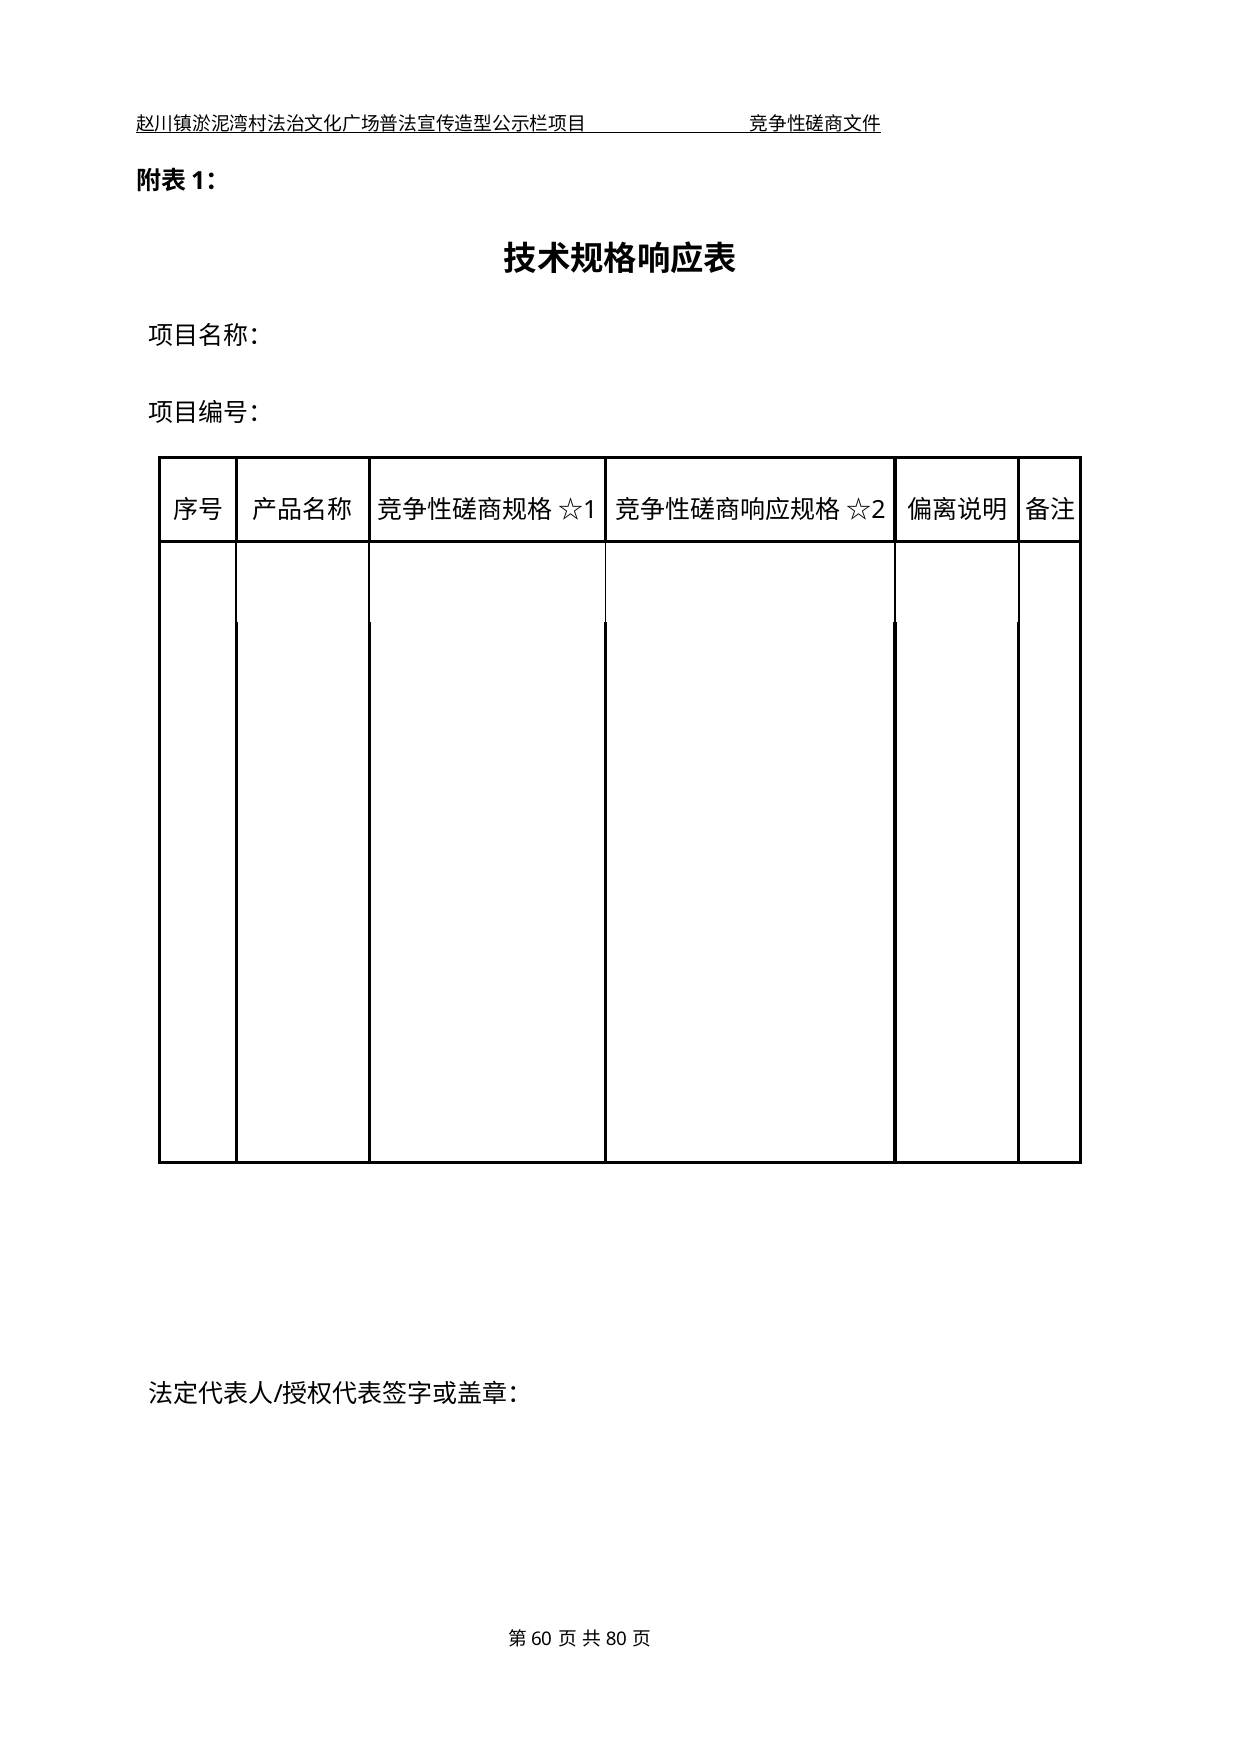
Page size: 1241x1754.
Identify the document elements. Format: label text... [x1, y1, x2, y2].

table_header 偏离说明 [897, 459, 1017, 540]
table_cell [896, 543, 1018, 622]
table_cell [237, 543, 368, 622]
table_header 产品名称 [238, 459, 368, 540]
table_cell [1020, 622, 1079, 1161]
table_cell [161, 622, 235, 1161]
table_cell [371, 622, 604, 1161]
table_cell [1020, 543, 1079, 622]
table_cell [238, 622, 368, 1161]
table_header 竞争性磋商响应规格 ☆2 [607, 459, 893, 540]
text 附表1： [136, 146, 1104, 211]
table_cell [606, 543, 894, 622]
table_header 备注 [1020, 459, 1079, 540]
table_header 竞争性磋商规格 ☆1 [371, 459, 604, 540]
table_cell [897, 622, 1017, 1161]
text 项目编号： [136, 378, 1104, 443]
text 项目名称： [136, 301, 1104, 366]
table_cell [370, 543, 605, 622]
text 技术规格响应表 [136, 223, 1104, 288]
text 法定代表人/授权代表签字或盖章： [136, 1359, 1104, 1424]
table_cell [161, 543, 235, 622]
table_cell [607, 622, 893, 1161]
table_header 序号 [161, 459, 235, 540]
